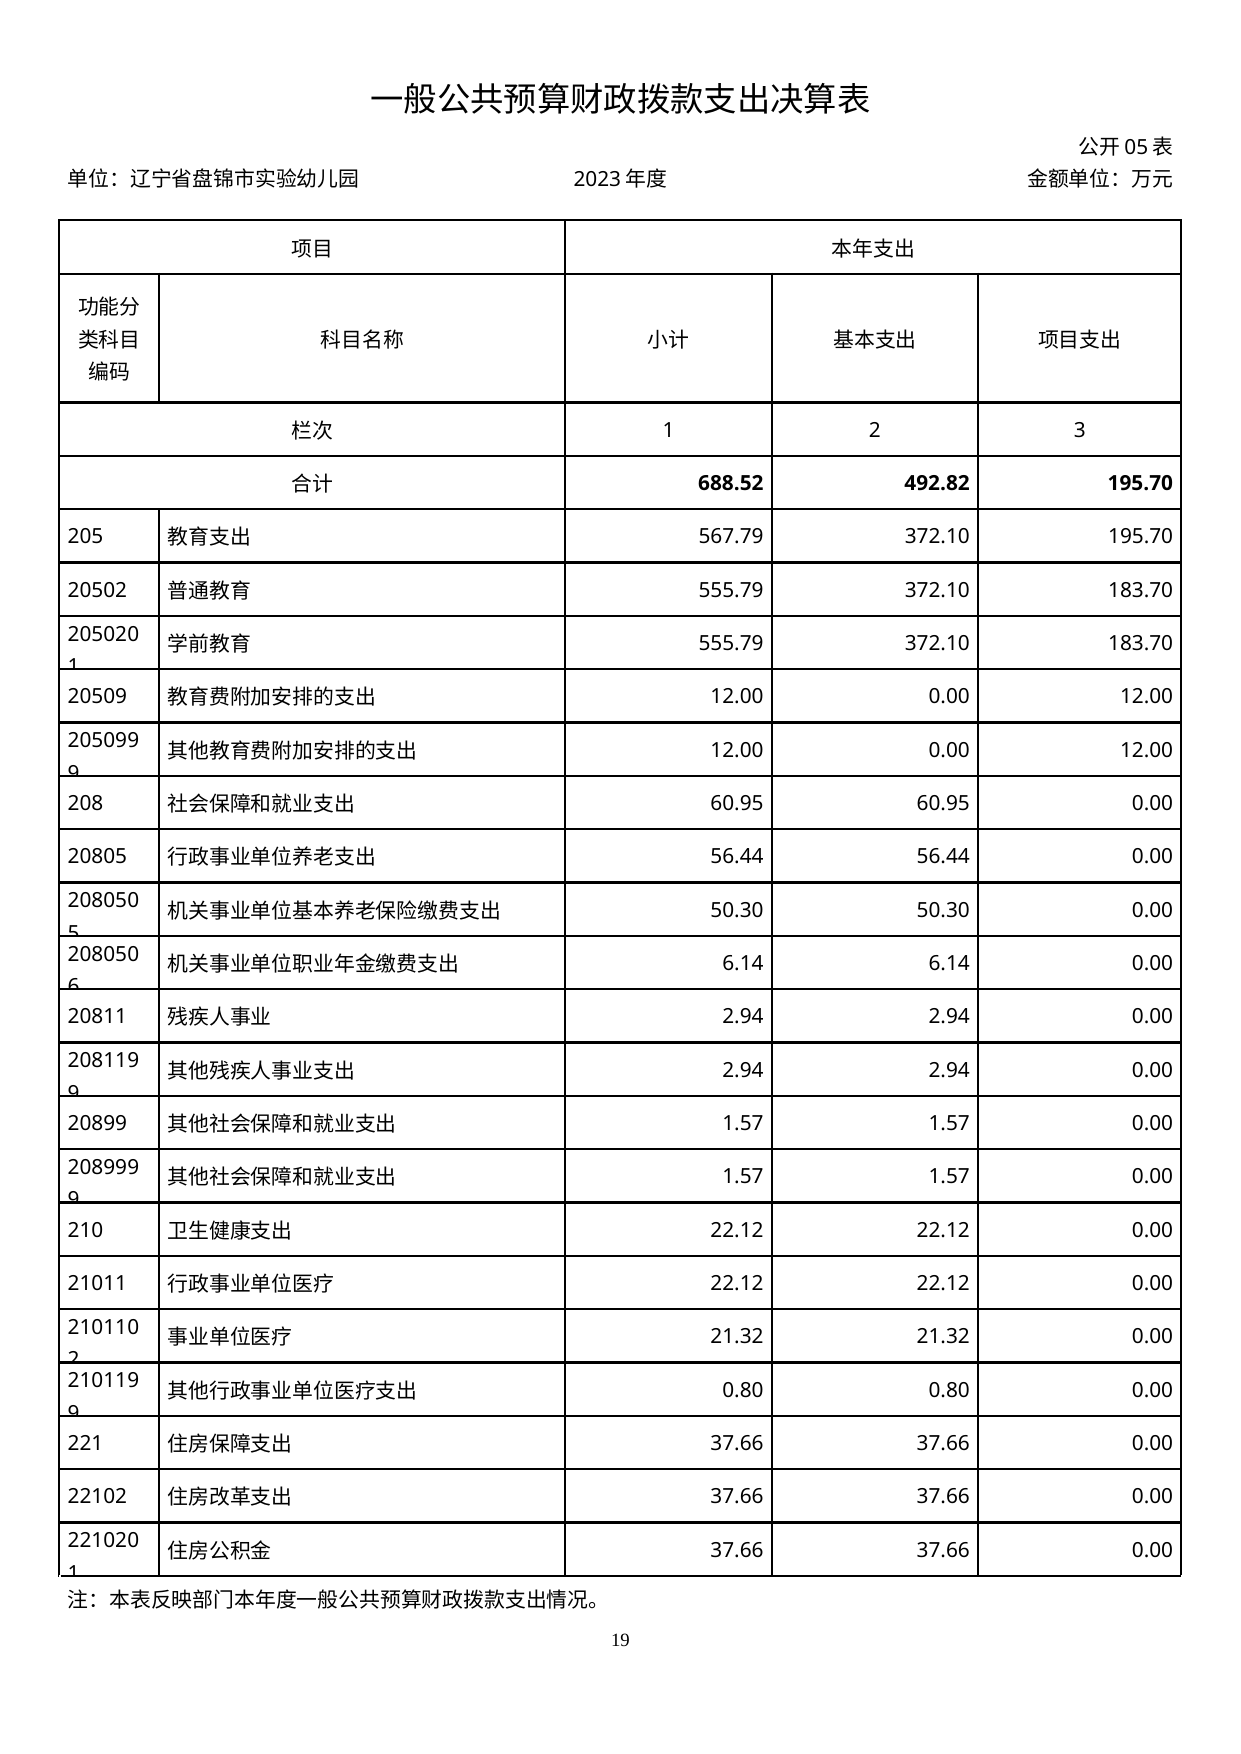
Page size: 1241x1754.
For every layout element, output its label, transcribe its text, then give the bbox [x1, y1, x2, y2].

table_cell 2101102 [60, 1310, 158, 1361]
table_cell 20899 [60, 1097, 158, 1148]
table_cell 2 [773, 404, 977, 455]
table_cell 22.12 [773, 1204, 977, 1255]
table_cell 1.57 [773, 1150, 977, 1201]
table_cell 12.00 [566, 724, 771, 775]
table_cell 0.80 [566, 1364, 771, 1415]
table_cell 其他社会保障和就业支出 [160, 1097, 564, 1148]
table_cell 单位：辽宁省盘锦市实验幼儿园 [59, 162, 516, 194]
table_cell 注：本表反映部门本年度一般公共预算财政拨款支出情况。 [60, 1576, 1181, 1619]
table_cell 2.94 [773, 1044, 977, 1095]
table_cell 住房公积金 [160, 1524, 564, 1575]
table_cell 0.00 [979, 1150, 1180, 1201]
table_cell 2.94 [566, 1044, 771, 1095]
table_header 本年支出 [566, 221, 1180, 273]
table_cell 2050201 [60, 617, 158, 668]
table_cell 12.00 [979, 670, 1180, 721]
table_cell 行政事业单位养老支出 [160, 830, 564, 881]
table_cell 学前教育 [160, 617, 564, 668]
table_cell 住房改革支出 [160, 1470, 564, 1521]
table_cell 0.00 [979, 1097, 1180, 1148]
table_header 项目 [60, 221, 564, 273]
table_cell 56.44 [566, 830, 771, 881]
table_cell 21.32 [566, 1310, 771, 1361]
table_cell 0.00 [773, 724, 977, 775]
table_cell 机关事业单位基本养老保险缴费支出 [160, 884, 564, 935]
table_cell 37.66 [566, 1524, 771, 1575]
table_cell 0.00 [979, 1310, 1180, 1361]
table_cell 208 [60, 777, 158, 828]
table_cell 21011 [60, 1257, 158, 1308]
text 一般公共预算财政拨款支出决算表 [59, 64, 1181, 129]
table_cell 60.95 [773, 777, 977, 828]
table_cell 0.00 [979, 884, 1180, 935]
table_cell 0.00 [979, 1044, 1180, 1095]
table_cell 2050999 [60, 724, 158, 775]
table_cell 56.44 [773, 830, 977, 881]
table_cell 0.00 [979, 1470, 1180, 1521]
table_cell 22.12 [566, 1204, 771, 1255]
table_cell 3 [979, 404, 1180, 455]
table_cell 0.00 [979, 1364, 1180, 1415]
table_cell 0.00 [979, 1257, 1180, 1308]
table_cell 37.66 [773, 1524, 977, 1575]
table_cell 教育费附加安排的支出 [160, 670, 564, 721]
table_cell 22102 [60, 1470, 158, 1521]
table_cell 183.70 [979, 617, 1180, 668]
table_header 公开05表 [59, 129, 1181, 162]
table_cell 20811 [60, 990, 158, 1041]
table_cell 688.52 [566, 457, 771, 508]
table_cell 小计 [566, 275, 771, 401]
table_cell 555.79 [566, 617, 771, 668]
table_cell 2101199 [60, 1364, 158, 1415]
table_cell 205 [60, 510, 158, 561]
table_cell 2081199 [60, 1044, 158, 1095]
table_cell 2080506 [60, 937, 158, 988]
table_cell 其他教育费附加安排的支出 [160, 724, 564, 775]
table_cell 卫生健康支出 [160, 1204, 564, 1255]
table_cell 0.00 [773, 670, 977, 721]
table_cell 普通教育 [160, 564, 564, 615]
table_cell 0.00 [979, 830, 1180, 881]
table_cell 2.94 [566, 990, 771, 1041]
table_cell 2210201 [60, 1524, 158, 1575]
table_cell 社会保障和就业支出 [160, 777, 564, 828]
table_cell 其他残疾人事业支出 [160, 1044, 564, 1095]
table_cell 37.66 [773, 1470, 977, 1521]
table_cell 2089999 [60, 1150, 158, 1201]
table_cell 项目支出 [979, 275, 1180, 401]
table_cell 12.00 [566, 670, 771, 721]
table_cell 195.70 [979, 510, 1180, 561]
table_cell 21.32 [773, 1310, 977, 1361]
table_cell 22.12 [566, 1257, 771, 1308]
table_cell 科目名称 [160, 275, 564, 401]
table_cell 195.70 [979, 457, 1180, 508]
table_cell 6.14 [566, 937, 771, 988]
table_cell 221 [60, 1417, 158, 1468]
table_cell 183.70 [979, 564, 1180, 615]
table_cell 住房保障支出 [160, 1417, 564, 1468]
table_cell 1.57 [566, 1150, 771, 1201]
table_cell 37.66 [566, 1470, 771, 1521]
table_cell 基本支出 [773, 275, 977, 401]
table_cell 20509 [60, 670, 158, 721]
table_cell 0.00 [979, 937, 1180, 988]
table_cell 栏次 [60, 404, 564, 455]
table_cell 37.66 [773, 1417, 977, 1468]
table_cell 492.82 [773, 457, 977, 508]
table_cell 合计 [60, 457, 564, 508]
table_cell 残疾人事业 [160, 990, 564, 1041]
table_cell 50.30 [566, 884, 771, 935]
table_cell 机关事业单位职业年金缴费支出 [160, 937, 564, 988]
table_cell 210 [60, 1204, 158, 1255]
table_cell 2023年度 [516, 162, 724, 194]
table_cell 372.10 [773, 510, 977, 561]
table_cell 22.12 [773, 1257, 977, 1308]
table_cell 0.80 [773, 1364, 977, 1415]
table_cell 0.00 [979, 1204, 1180, 1255]
table_cell 2080505 [60, 884, 158, 935]
table_cell 2.94 [773, 990, 977, 1041]
table_cell 金额单位：万元 [724, 162, 1181, 194]
table_cell 0.00 [979, 1417, 1180, 1468]
table_cell 12.00 [979, 724, 1180, 775]
table_cell 其他社会保障和就业支出 [160, 1150, 564, 1201]
table_cell 372.10 [773, 617, 977, 668]
table_cell 37.66 [566, 1417, 771, 1468]
table_cell 6.14 [773, 937, 977, 988]
table_cell 0.00 [979, 1524, 1180, 1575]
table_cell 372.10 [773, 564, 977, 615]
table_cell 20502 [60, 564, 158, 615]
table_cell 0.00 [979, 990, 1180, 1041]
table_cell 功能分类科目编码 [60, 275, 158, 401]
table_cell 1 [566, 404, 771, 455]
table_cell 教育支出 [160, 510, 564, 561]
table_cell 1.57 [566, 1097, 771, 1148]
table_cell 其他行政事业单位医疗支出 [160, 1364, 564, 1415]
table_cell 0.00 [979, 777, 1180, 828]
table_cell 20805 [60, 830, 158, 881]
table_cell 1.57 [773, 1097, 977, 1148]
table_cell 事业单位医疗 [160, 1310, 564, 1361]
table_cell 60.95 [566, 777, 771, 828]
table_cell 行政事业单位医疗 [160, 1257, 564, 1308]
table_cell 50.30 [773, 884, 977, 935]
table_cell 567.79 [566, 510, 771, 561]
table_cell 555.79 [566, 564, 771, 615]
